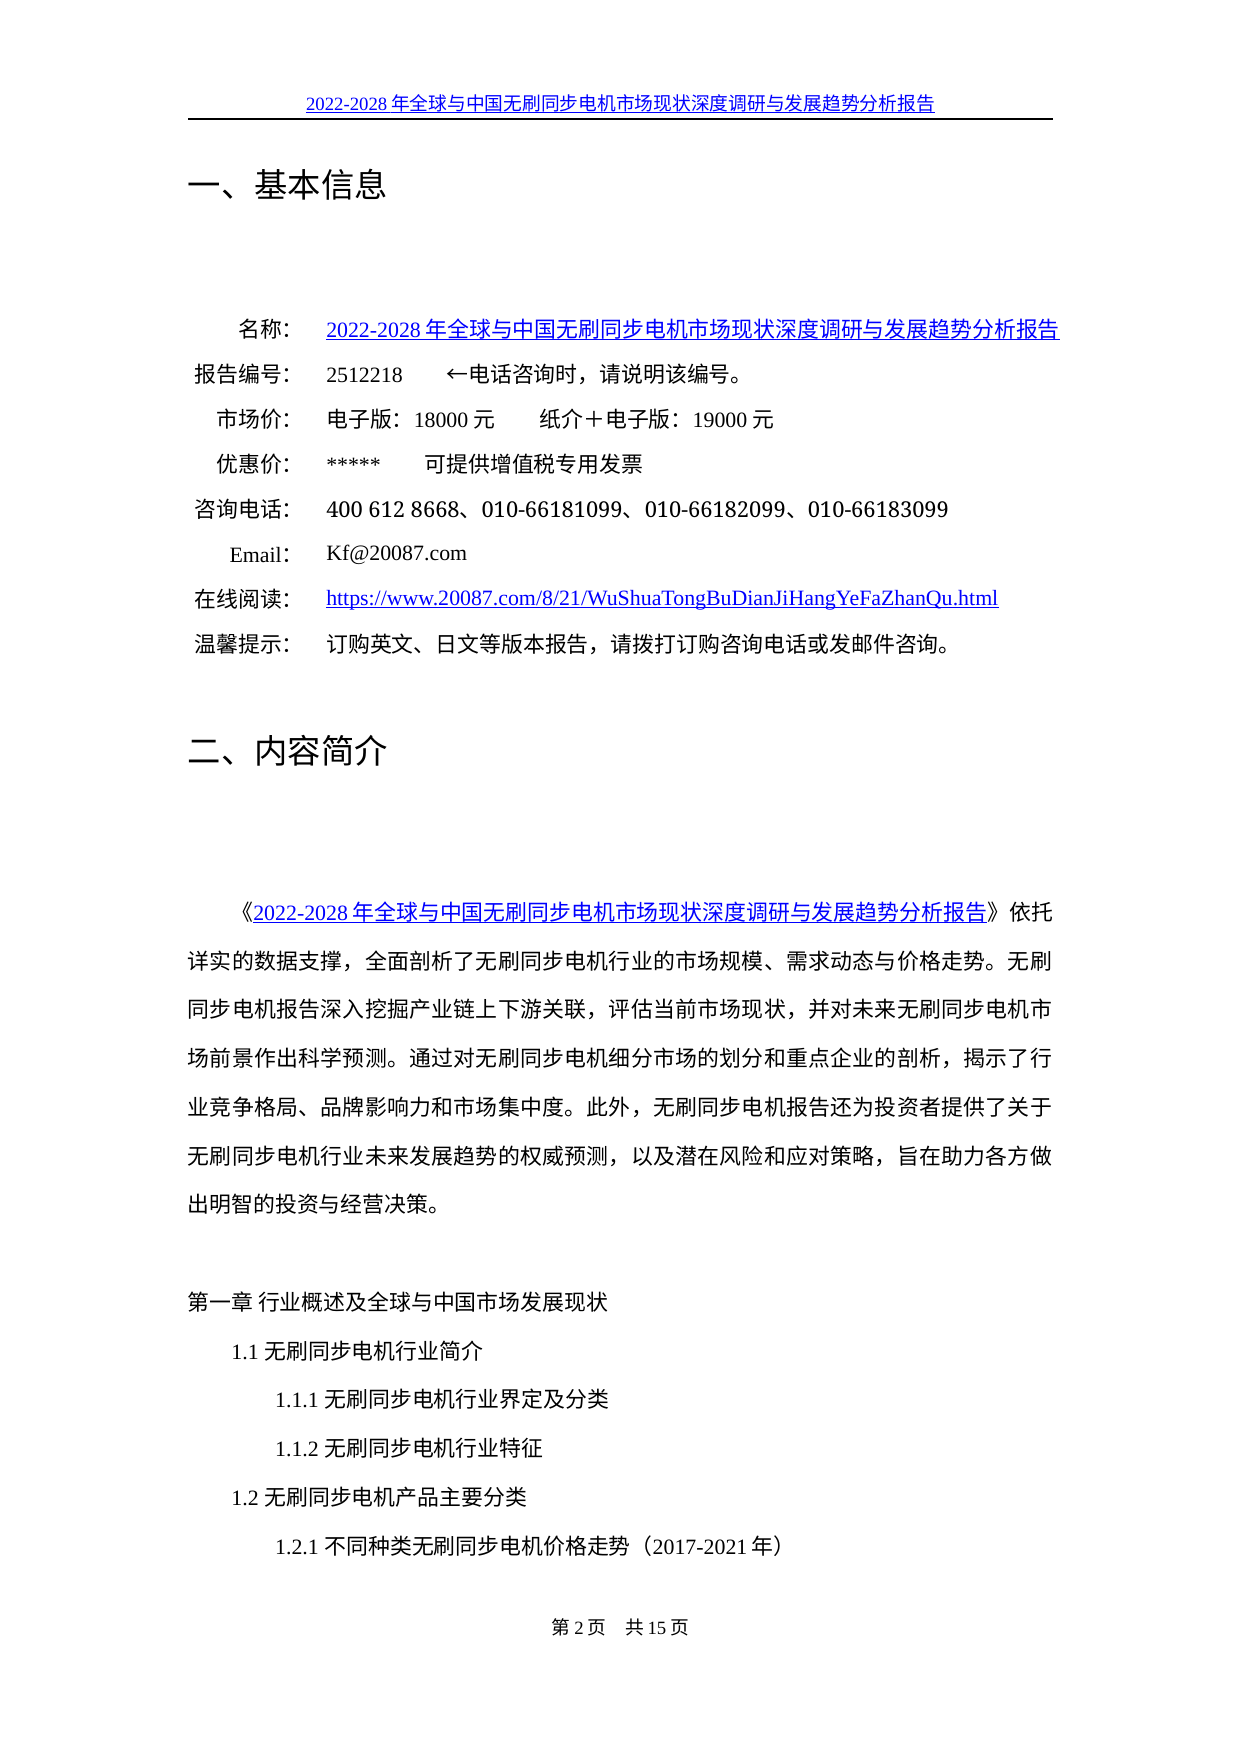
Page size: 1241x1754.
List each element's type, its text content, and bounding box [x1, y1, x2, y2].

table_cell 优惠价： [167, 447, 315, 492]
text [187, 894, 1053, 1561]
table_cell 400 612 8668、010-66181099、010-66182099、010-66183099 [315, 492, 1073, 537]
table_cell 市场价： [167, 402, 315, 447]
table_cell 温馨提示： [167, 627, 315, 672]
table_cell 咨询电话： [167, 492, 315, 537]
table_cell ***** 可提供增值税专用发票 [315, 447, 1073, 492]
table_header 名称： [167, 312, 315, 357]
table_cell Email： [167, 537, 315, 582]
table_cell 报告编号： [167, 357, 315, 402]
table_cell 在线阅读： [167, 582, 315, 627]
table_header 2022-2028年全球与中国无刷同步电机市场现状深度调研与发展趋势分析报告 [315, 312, 1073, 357]
title 二、内容简介 [187, 717, 1053, 782]
table_cell 电子版：18000 元 纸介＋电子版：19000 元 [315, 402, 1073, 447]
table_cell 订购英文、日文等版本报告，请拨打订购咨询电话或发邮件咨询。 [315, 627, 1073, 672]
table_cell Kf@20087.com [315, 537, 1073, 582]
table_cell [315, 582, 1073, 627]
table_cell 2512218 ←电话咨询时，请说明该编号。 [315, 357, 1073, 402]
title 一、基本信息 [187, 150, 1053, 215]
